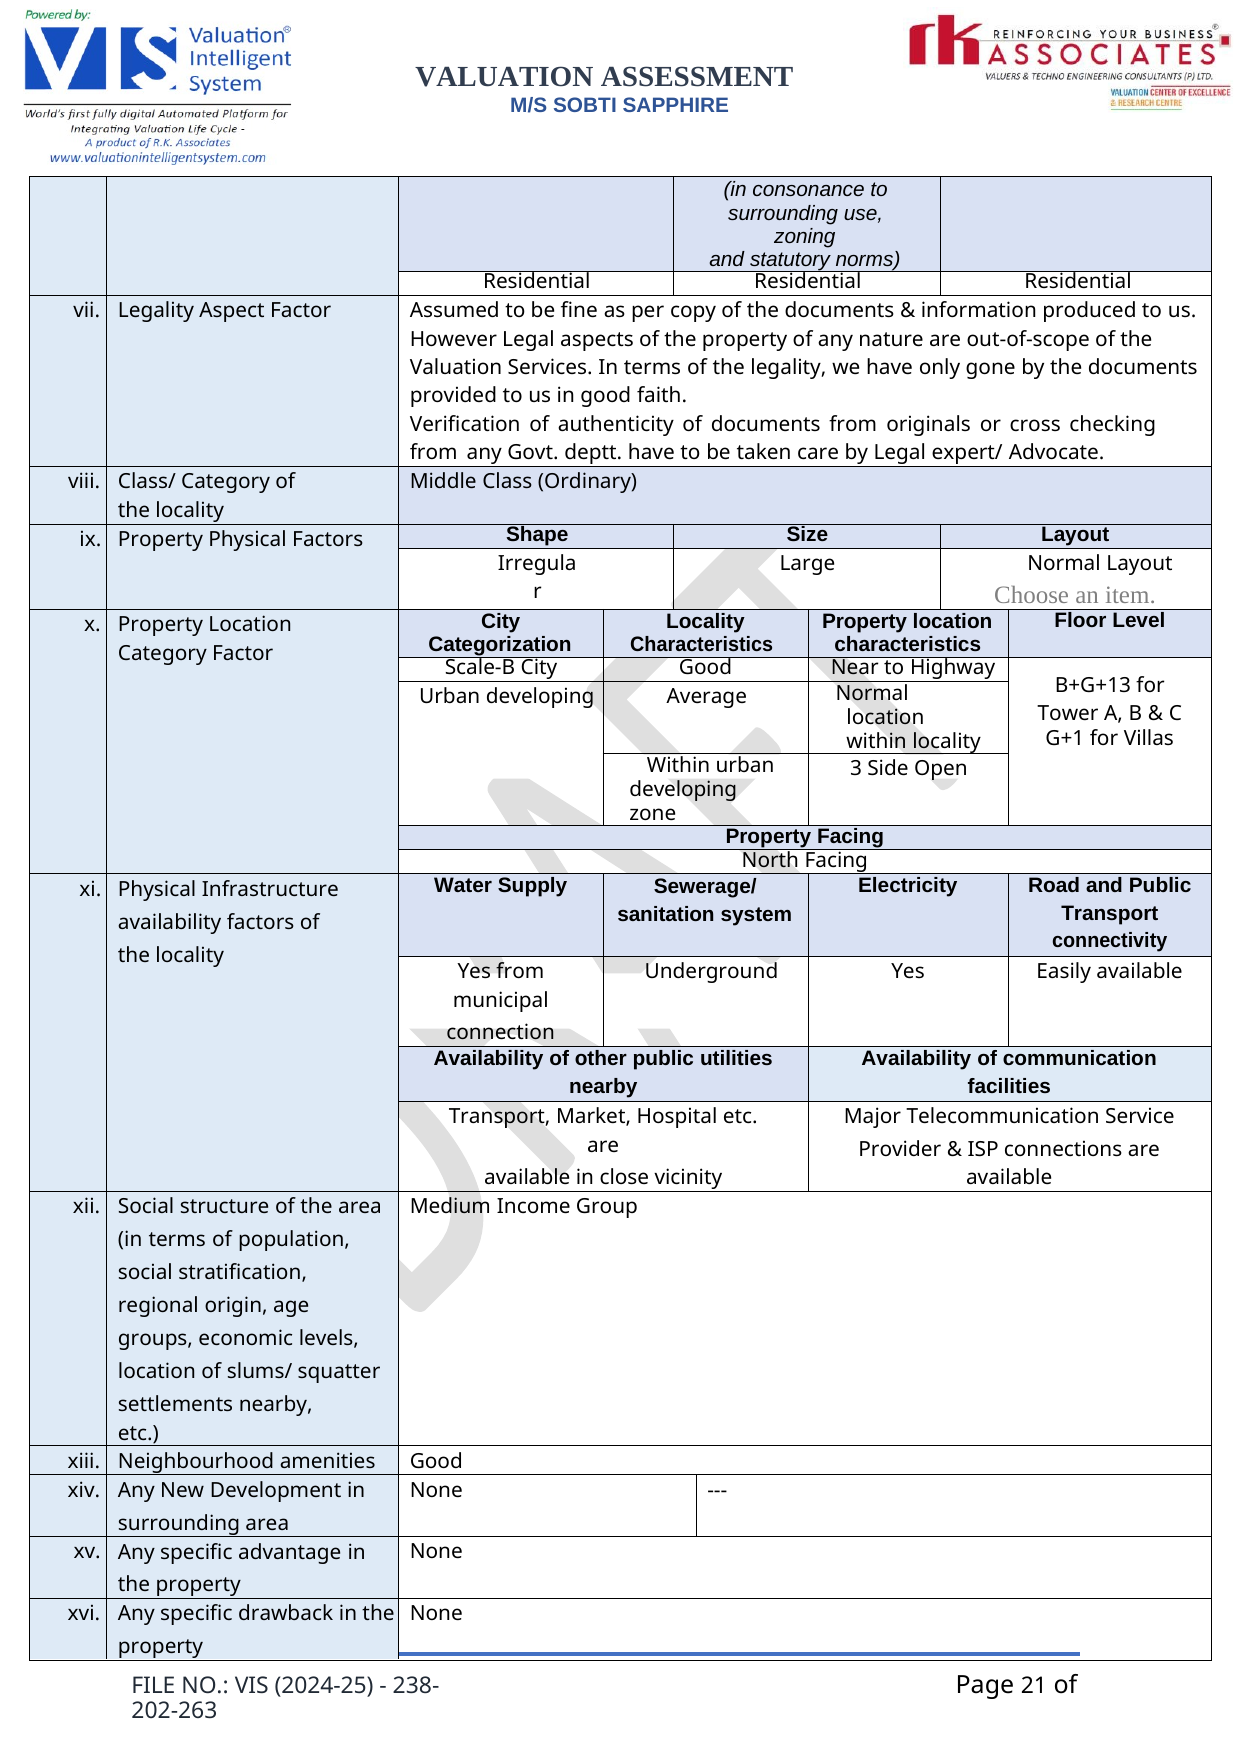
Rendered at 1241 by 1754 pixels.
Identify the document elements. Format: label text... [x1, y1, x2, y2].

table_cell Middle Class (Ordinary) [399, 467, 1211, 524]
table_cell Near to Highway [809, 658, 1008, 681]
table_cell Average [604, 682, 808, 753]
table_cell Size [674, 525, 940, 548]
table_cell Transport, Market, Hospital etc. are available in close vicinity [399, 1102, 808, 1191]
table_cell Any specific advantage in the property [107, 1537, 398, 1598]
table_cell Floor Level [1009, 610, 1211, 657]
table_cell x. [30, 610, 106, 873]
table_cell Yes from municipal connection [399, 957, 603, 1046]
table_cell Underground [604, 957, 808, 1046]
table_cell ix. [30, 525, 106, 609]
table_cell Good [604, 658, 808, 681]
table_cell Property Facing [399, 826, 1211, 849]
table_cell Shape [399, 525, 673, 548]
table_cell Property Location Category Factor [107, 610, 398, 873]
table_cell Major Telecommunication Service Provider & ISP connections are available [809, 1102, 1211, 1191]
table_cell None [399, 1599, 1211, 1659]
table_cell Normal Layout Choose an item. [941, 549, 1211, 609]
table_cell Locality Characteristics [604, 610, 808, 657]
table_header [399, 177, 673, 271]
table_cell City Categorization [399, 610, 603, 657]
table_cell Easily available [1009, 957, 1211, 1046]
table_cell Property Physical Factors [107, 525, 398, 609]
table_cell xvi. [30, 1599, 106, 1659]
table_cell Road and Public Transport connectivity [1009, 874, 1211, 956]
table_cell vii. [30, 296, 106, 466]
table_cell Availability of other public utilities nearby [399, 1047, 808, 1101]
table_cell Any New Development in surrounding area [107, 1475, 398, 1536]
table_header [107, 177, 398, 295]
table_cell North Facing [399, 850, 1211, 873]
table_cell Physical Infrastructure availability factors of the locality [107, 874, 398, 1191]
table_cell Layout [941, 525, 1211, 548]
table_cell Any specific drawback in the property [107, 1599, 398, 1659]
table_cell xiv. [30, 1475, 106, 1536]
table_cell Yes [809, 957, 1008, 1046]
table_cell xii. [30, 1192, 106, 1445]
table_cell Class/ Category of the locality [107, 467, 398, 524]
picture [23, 9, 292, 165]
table_cell Social structure of the area (in terms of population, social stratification, regional origin, age groups, economic levels, location of slums/ squatter settlements nearby, etc.) [107, 1192, 398, 1445]
table_cell None [399, 1537, 1211, 1598]
table_cell Normal location within locality [809, 682, 1008, 753]
table_header [30, 177, 106, 295]
table_cell Urban developing [399, 682, 603, 825]
table_cell Water Supply [399, 874, 603, 956]
table_cell Availability of communication facilities [809, 1047, 1211, 1101]
table_cell Residential [941, 272, 1211, 295]
table_cell Legality Aspect Factor [107, 296, 398, 466]
table_cell 3 Side Open [809, 754, 1008, 825]
table_cell Electricity [809, 874, 1008, 956]
table_cell Property location characteristics [809, 610, 1008, 657]
table_cell xi. [30, 874, 106, 1191]
table_cell Scale-B City [399, 658, 603, 681]
table_cell Medium Income Group [399, 1192, 1211, 1445]
table_cell --- [697, 1475, 1211, 1536]
table_cell Residential [399, 272, 673, 295]
table_cell xv. [30, 1537, 106, 1598]
table_cell Large [674, 549, 940, 609]
table_header (in consonance to surrounding use, zoning and statutory norms) [674, 177, 940, 271]
table_cell Irregular [399, 549, 673, 609]
table_cell Within urban developing zone [604, 754, 808, 825]
table_cell viii. [30, 467, 106, 524]
table_cell Assumed to be fine as per copy of the documents & information produced to us. However Legal aspects of the property of any nature are out-of-scope of the Valuation Services. In terms of the legality, we have only gone by the documents provided to us in good faith. Verification of authenticity of documents from originals or cross checking from any Govt. deptt. have to be taken care by Legal expert/ Advocate. [399, 296, 1211, 466]
table_cell Sewerage/ sanitation system [604, 874, 808, 956]
table_header [941, 177, 1211, 271]
table_cell B+G+13 for Tower A, B & C G+1 for Villas [1009, 658, 1211, 825]
table_cell Residential [674, 272, 940, 295]
table_cell Neighbourhood amenities [107, 1446, 398, 1474]
table_cell xiii. [30, 1446, 106, 1474]
table_cell Good [399, 1446, 1211, 1474]
picture [903, 7, 1234, 113]
table_cell None [399, 1475, 696, 1536]
